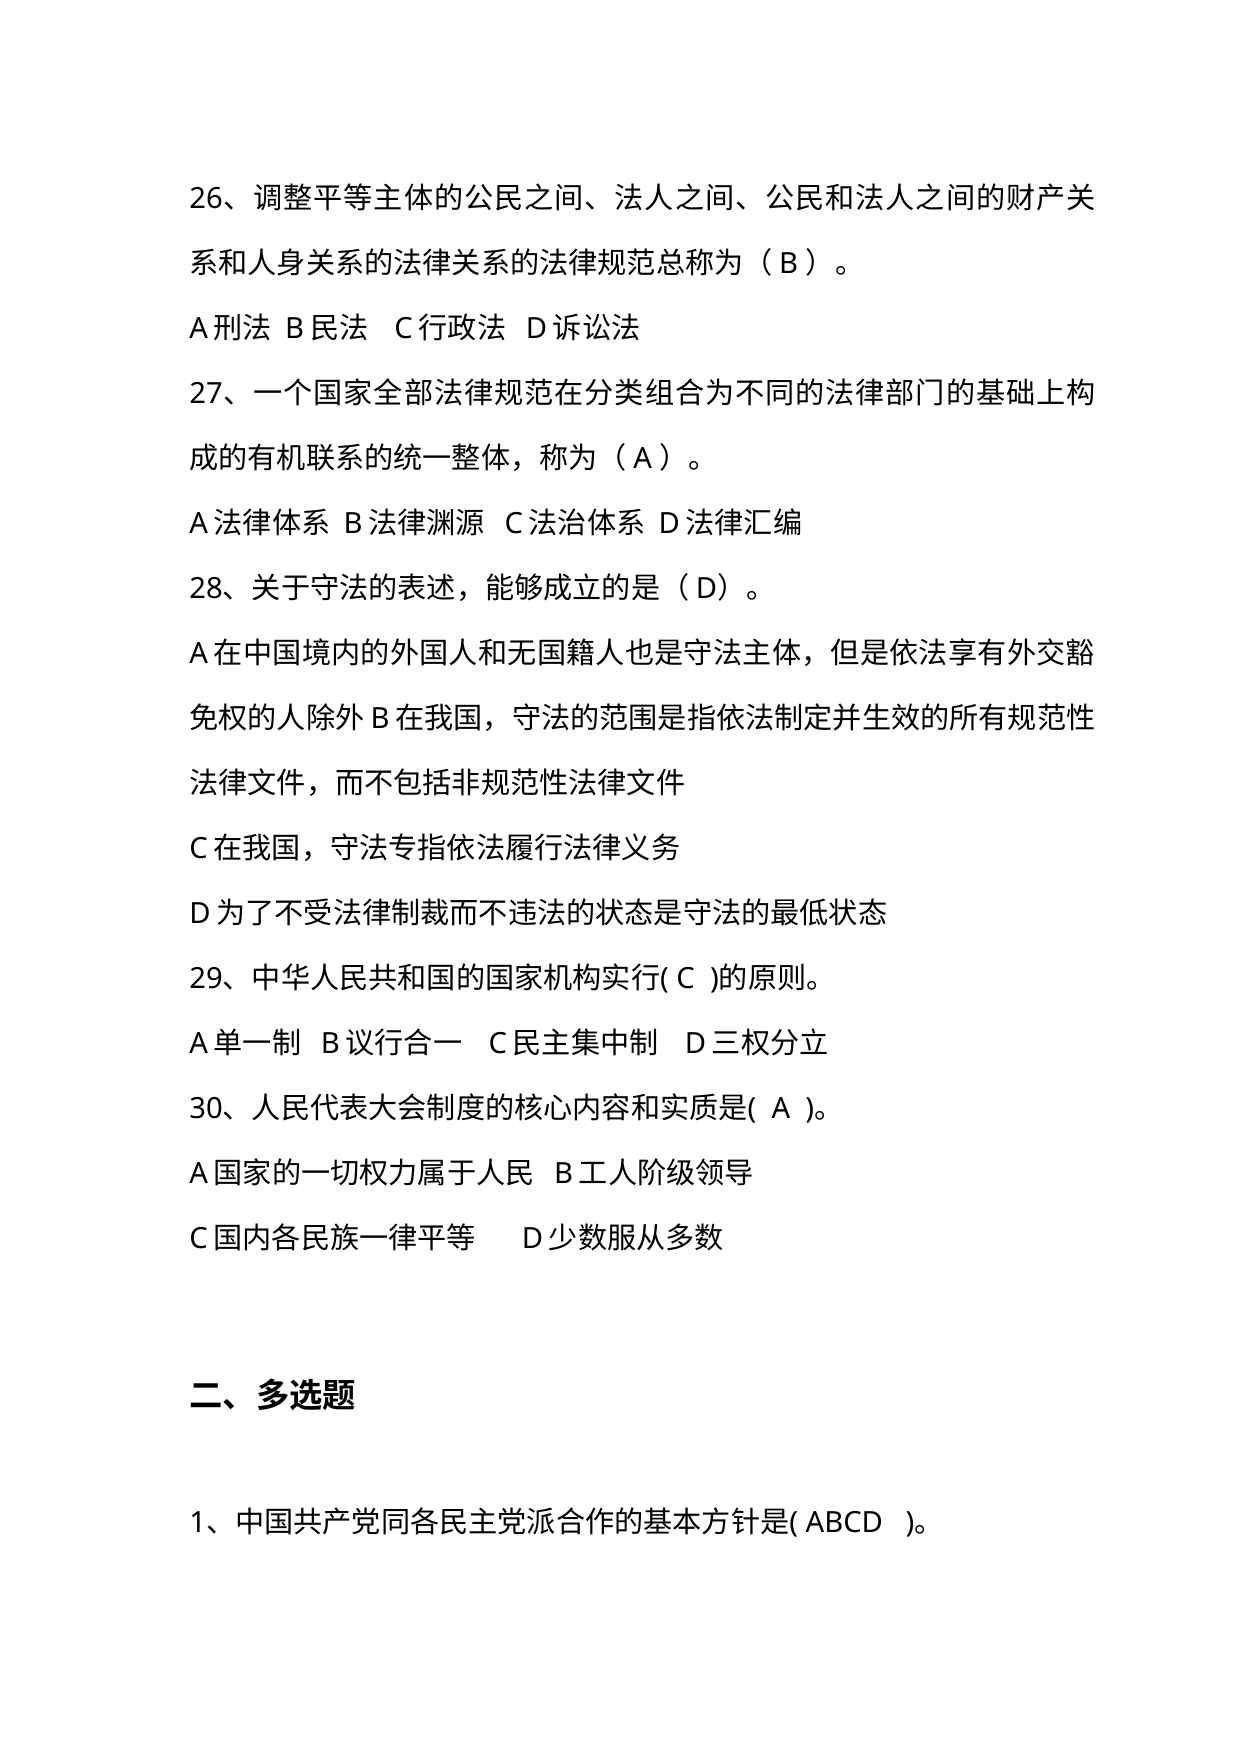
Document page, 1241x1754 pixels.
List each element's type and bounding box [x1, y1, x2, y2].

table_header [188, 162, 1098, 1552]
